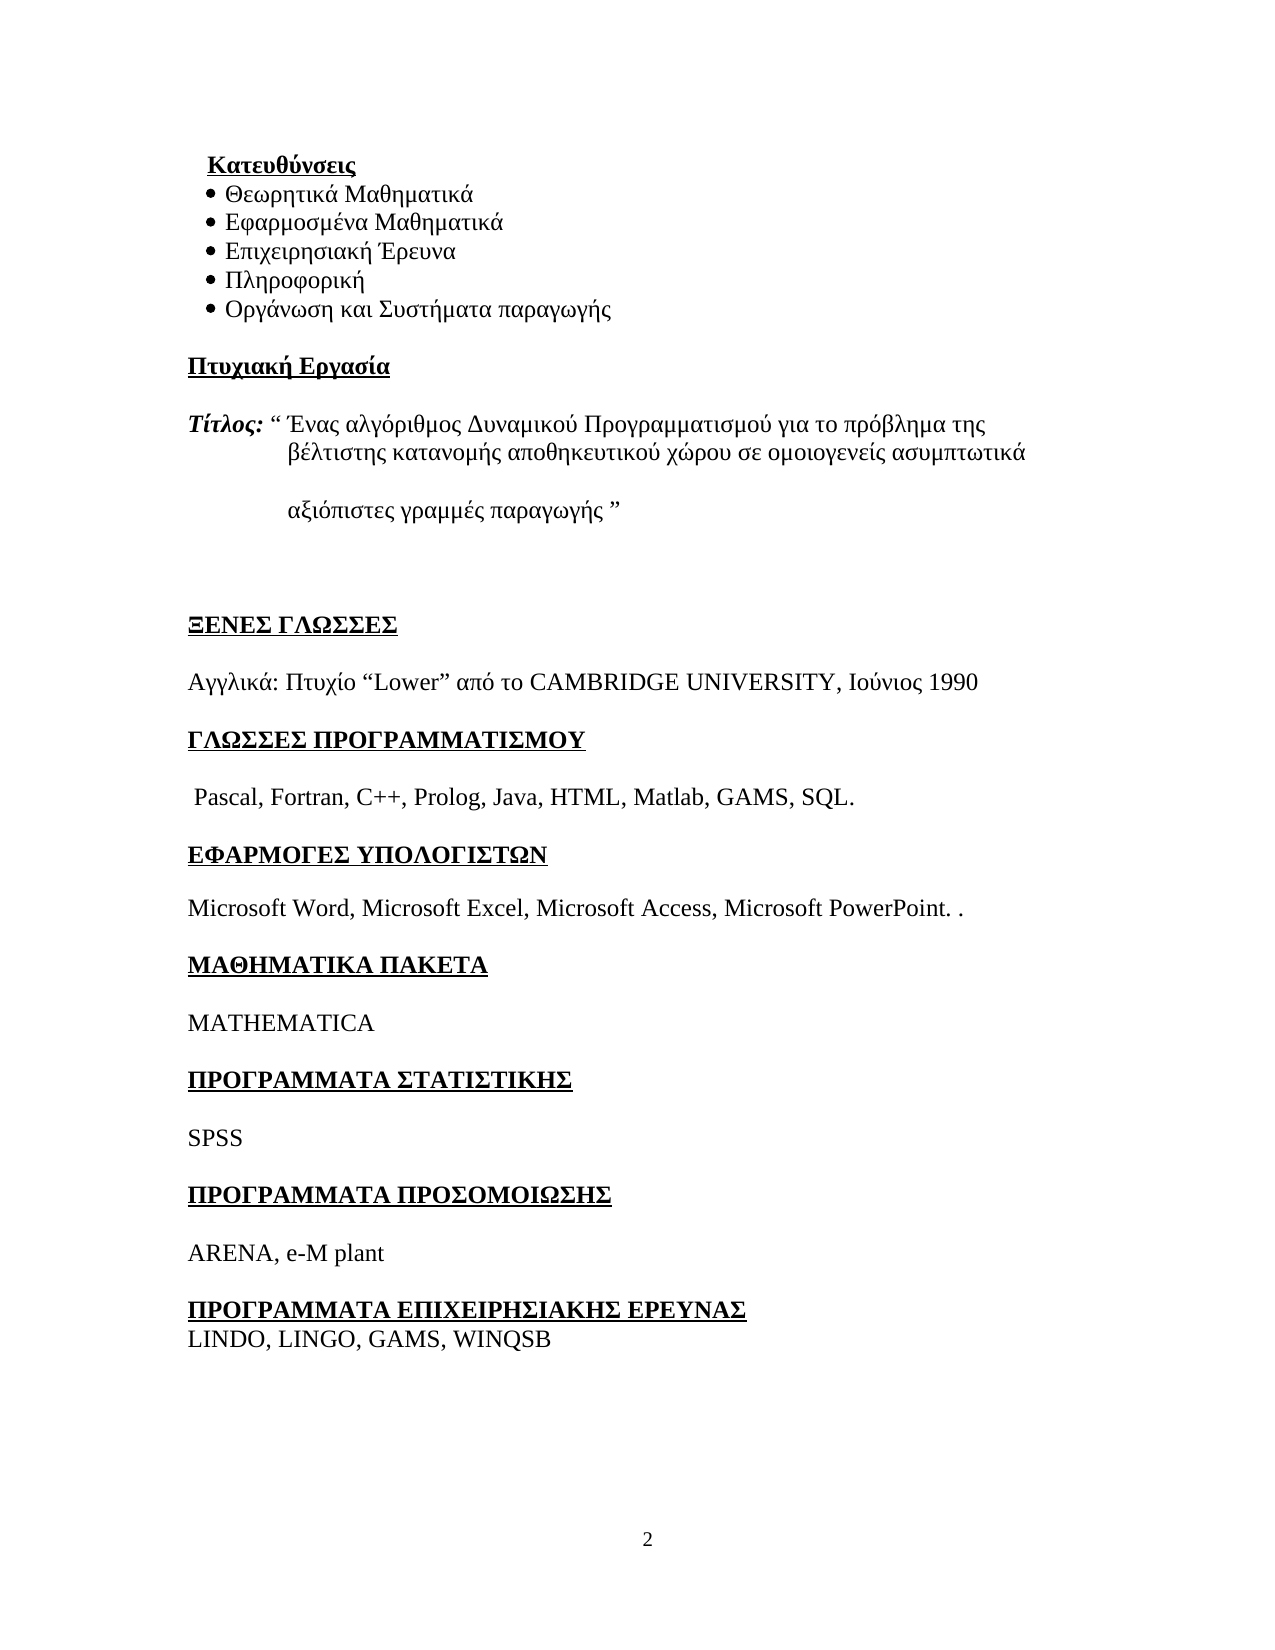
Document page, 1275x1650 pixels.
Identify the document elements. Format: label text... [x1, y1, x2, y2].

list Οργάνωση και Συστήματα παραγωγής [206, 294, 1107, 322]
subtitle Microsoft Word, Microsoft Excel, Microsoft Access, Microsoft PowerPoint. . [187, 893, 1107, 922]
subtitle Κατευθύνσεις [207, 150, 1107, 179]
text Πτυχιακή Εργασία [187, 351, 1107, 380]
text ΓΛΩΣΣΕΣ ΠΡΟΓΡΑΜΜΑΤΙΣΜΟΥ [187, 725, 1107, 754]
text ARENA, e-M plant [187, 1238, 1107, 1267]
text ΠΡΟΓΡΑΜΜΑΤΑ ΣΤΑΤΙΣΤΙΚΗΣ [187, 1065, 1107, 1094]
text ΠΡΟΓΡΑΜΜΑΤΑ ΕΠΙΧΕΙΡΗΣΙΑΚΗΣ ΕΡΕΥΝΑΣ [187, 1295, 1107, 1324]
text SPSS [187, 1123, 1107, 1152]
text Αγγλικά: Πτυχίο “Lower” από το CAMBRIDGE UNIVERSITY, Ιούνιος 1990 [187, 667, 1107, 696]
subtitle ΕΦΑΡΜΟΓΕΣ ΥΠΟΛΟΓΙΣΤΩΝ [187, 840, 1107, 869]
text ΜΑΘΗΜΑΤΙΚΑ ΠΑΚΕΤΑ [187, 950, 1107, 979]
list Θεωρητικά Μαθηματικά [206, 179, 1107, 207]
text LINDO, LINGO, GAMS, WINQSB [187, 1324, 1107, 1353]
list Επιχειρησιακή Έρευνα [206, 236, 1107, 265]
text Tίτλος: “ Ένας αλγόριθμος Δυναμικού Προγραμματισμού για το πρόβλημα της βέλτιστης κατανομής αποθηκευτικού χώρου σε ομοιογενείς ασυμπτωτικά αξιόπιστες γραμμές παραγωγής ” [187, 409, 1107, 524]
list Πληροφορική [206, 265, 1107, 294]
list Εφαρμοσμένα Μαθηματικά [206, 207, 1107, 236]
text Pascal, Fortran, C++, Prolog, Java, HTML, Matlab, GAMS, SQL. [187, 782, 1107, 811]
text MATHEMATICA [187, 1008, 1107, 1037]
text ΞΕΝΕΣ ΓΛΩΣΣΕΣ [187, 610, 1107, 639]
text ΠΡΟΓΡΑΜΜΑΤΑ ΠΡΟΣΟΜΟΙΩΣΗΣ [187, 1180, 1107, 1209]
